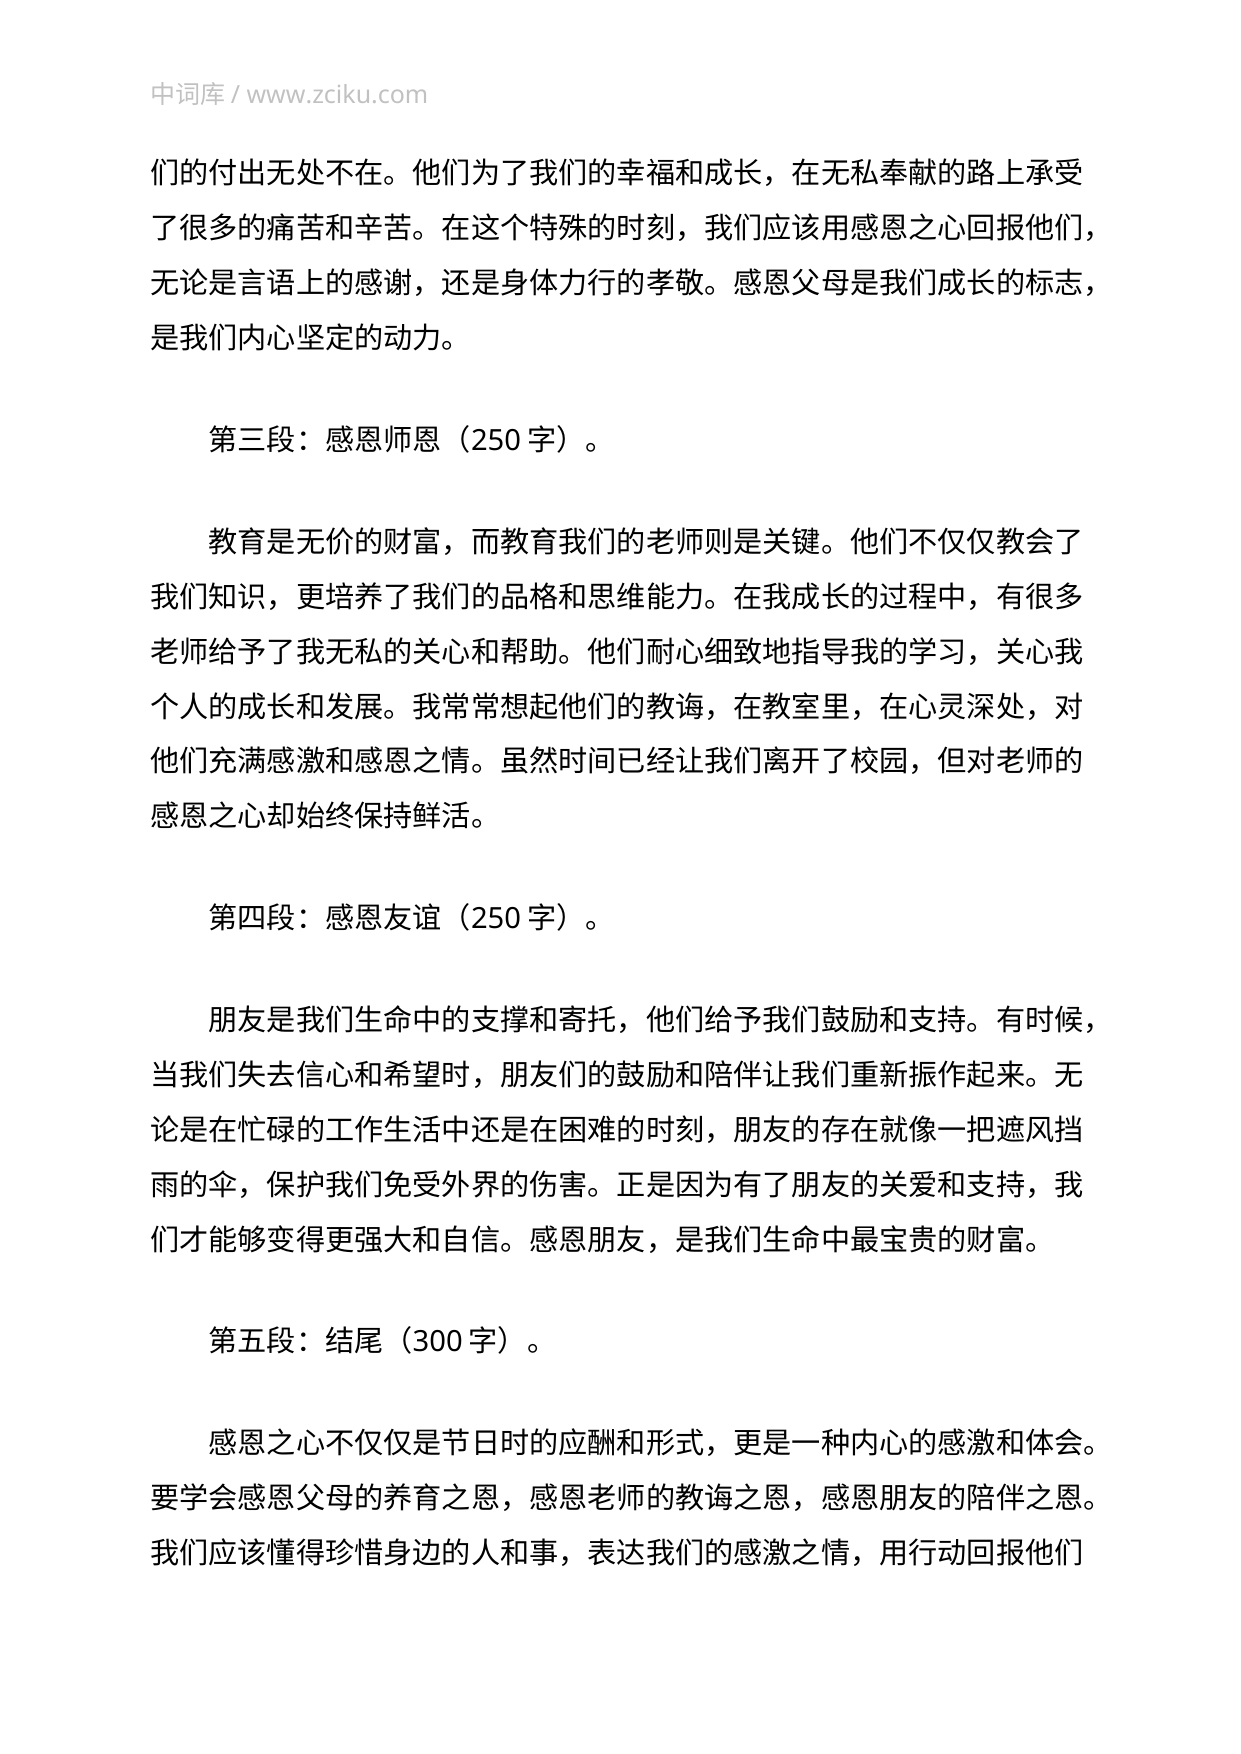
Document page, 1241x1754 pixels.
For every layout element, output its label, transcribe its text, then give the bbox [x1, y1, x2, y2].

text 第五段：结尾（300字）。 [150, 1318, 1090, 1360]
text 教育是无价的财富，而教育我们的老师则是关键。他们不仅仅教会了我们知识，更培养了我们的品格和思维能力。在我成长的过程中，有很多老师给予了我无私的关心和帮助。他们耐心细致地指导我的学习，关心我个人的成长和发展。我常常想起他们的教诲，在教室里，在心灵深处，对他们充满感激和感恩之情。虽然时间已经让我们离开了校园，但对老师的感恩之心却始终保持鲜活。 [150, 518, 1090, 835]
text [150, 150, 1090, 357]
text 朋友是我们生命中的支撑和寄托，他们给予我们鼓励和支持。有时候，当我们失去信心和希望时，朋友们的鼓励和陪伴让我们重新振作起来。无论是在忙碌的工作生活中还是在困难的时刻，朋友的存在就像一把遮风挡雨的伞，保护我们免受外界的伤害。正是因为有了朋友的关爱和支持，我们才能够变得更强大和自信。感恩朋友，是我们生命中最宝贵的财富。 [150, 997, 1090, 1258]
text 第三段：感恩师恩（250字）。 [150, 416, 1090, 459]
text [150, 1420, 1090, 1572]
text 第四段：感恩友谊（250字）。 [150, 895, 1090, 937]
